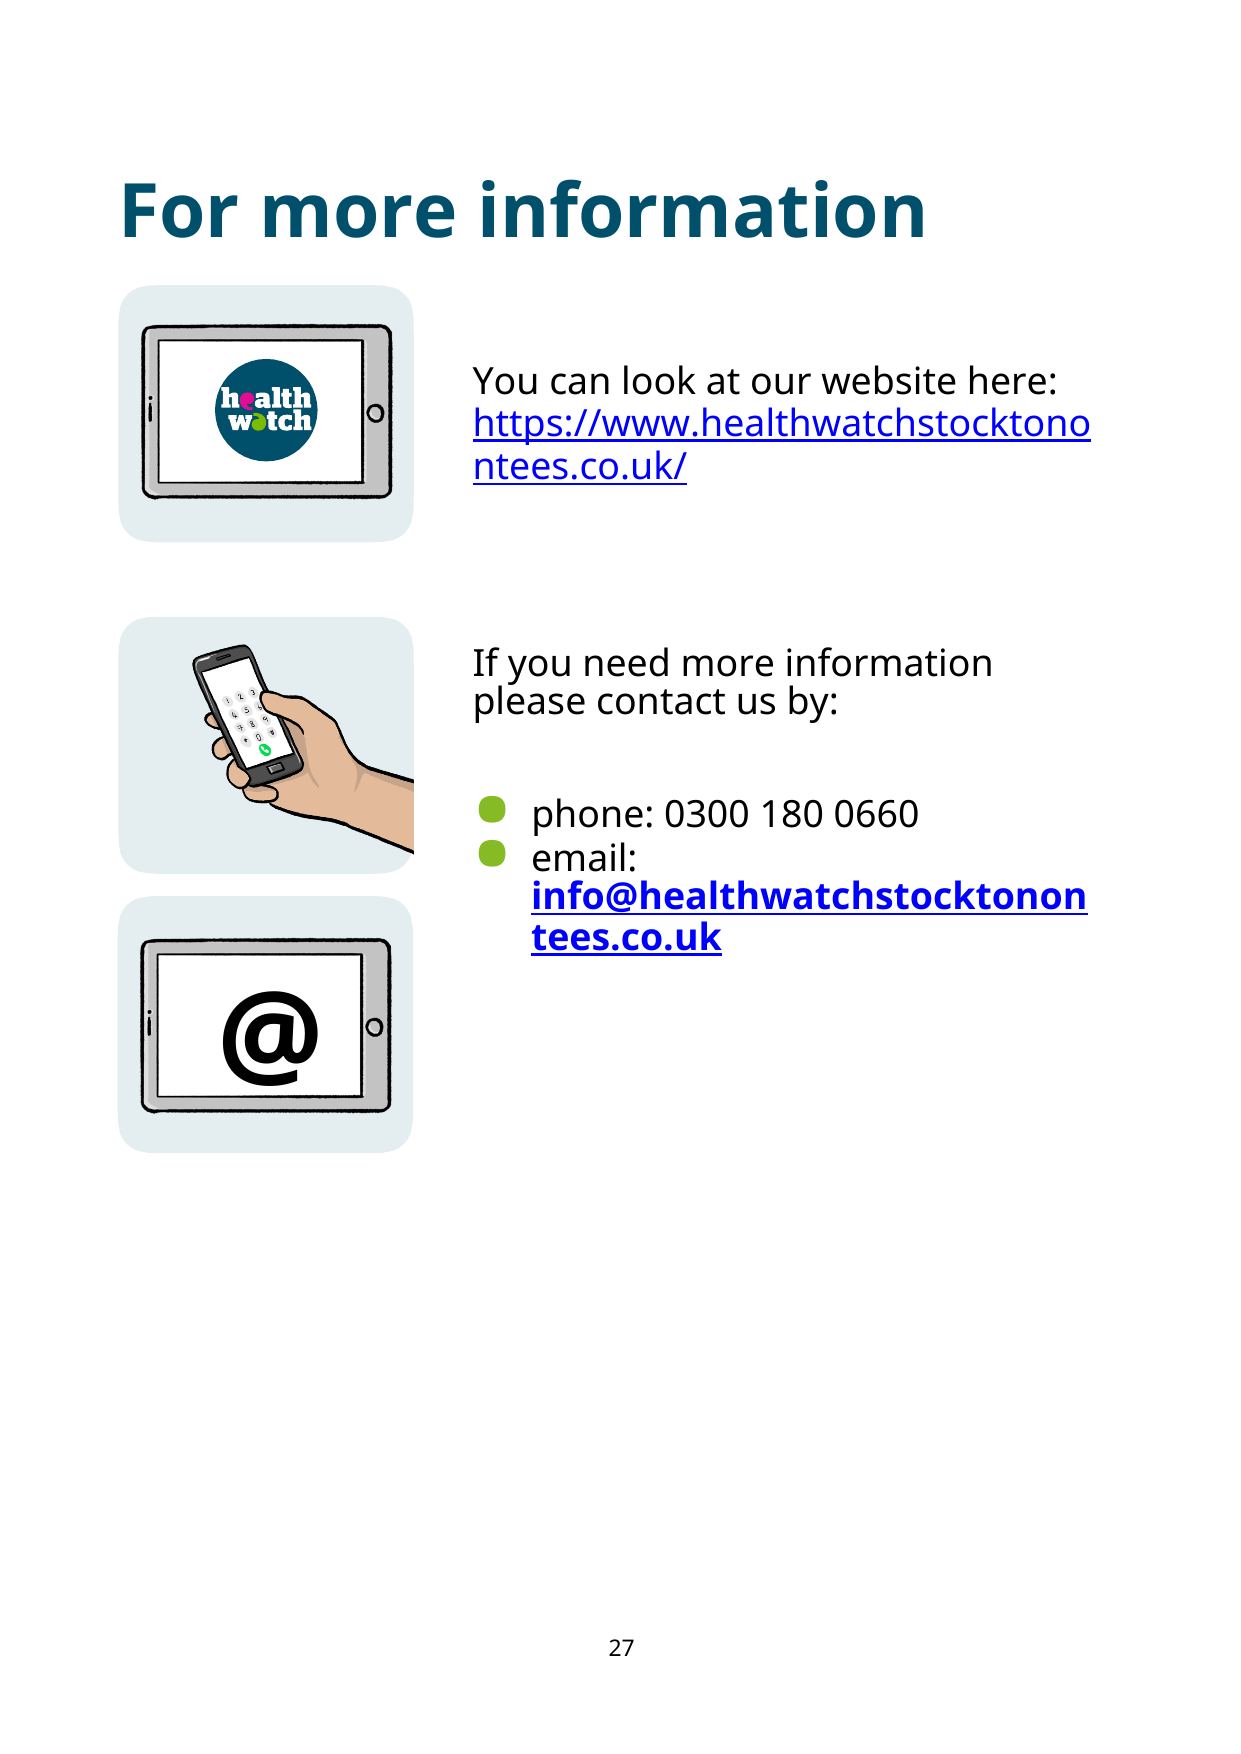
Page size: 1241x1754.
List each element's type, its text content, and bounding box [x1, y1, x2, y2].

list phone: 0300 180 0660 [474, 788, 1101, 839]
picture [189, 640, 414, 866]
picture [135, 315, 402, 506]
text If you need more information please contact us by: [472, 644, 1092, 725]
subtitle For more information [118, 159, 1101, 256]
picture [134, 929, 401, 1120]
text You can look at our website here: https://www.healthwatchstocktonontees.co.uk/ [472, 360, 1092, 490]
list email: info@healthwatchstocktonontees.co.uk [474, 839, 1101, 961]
